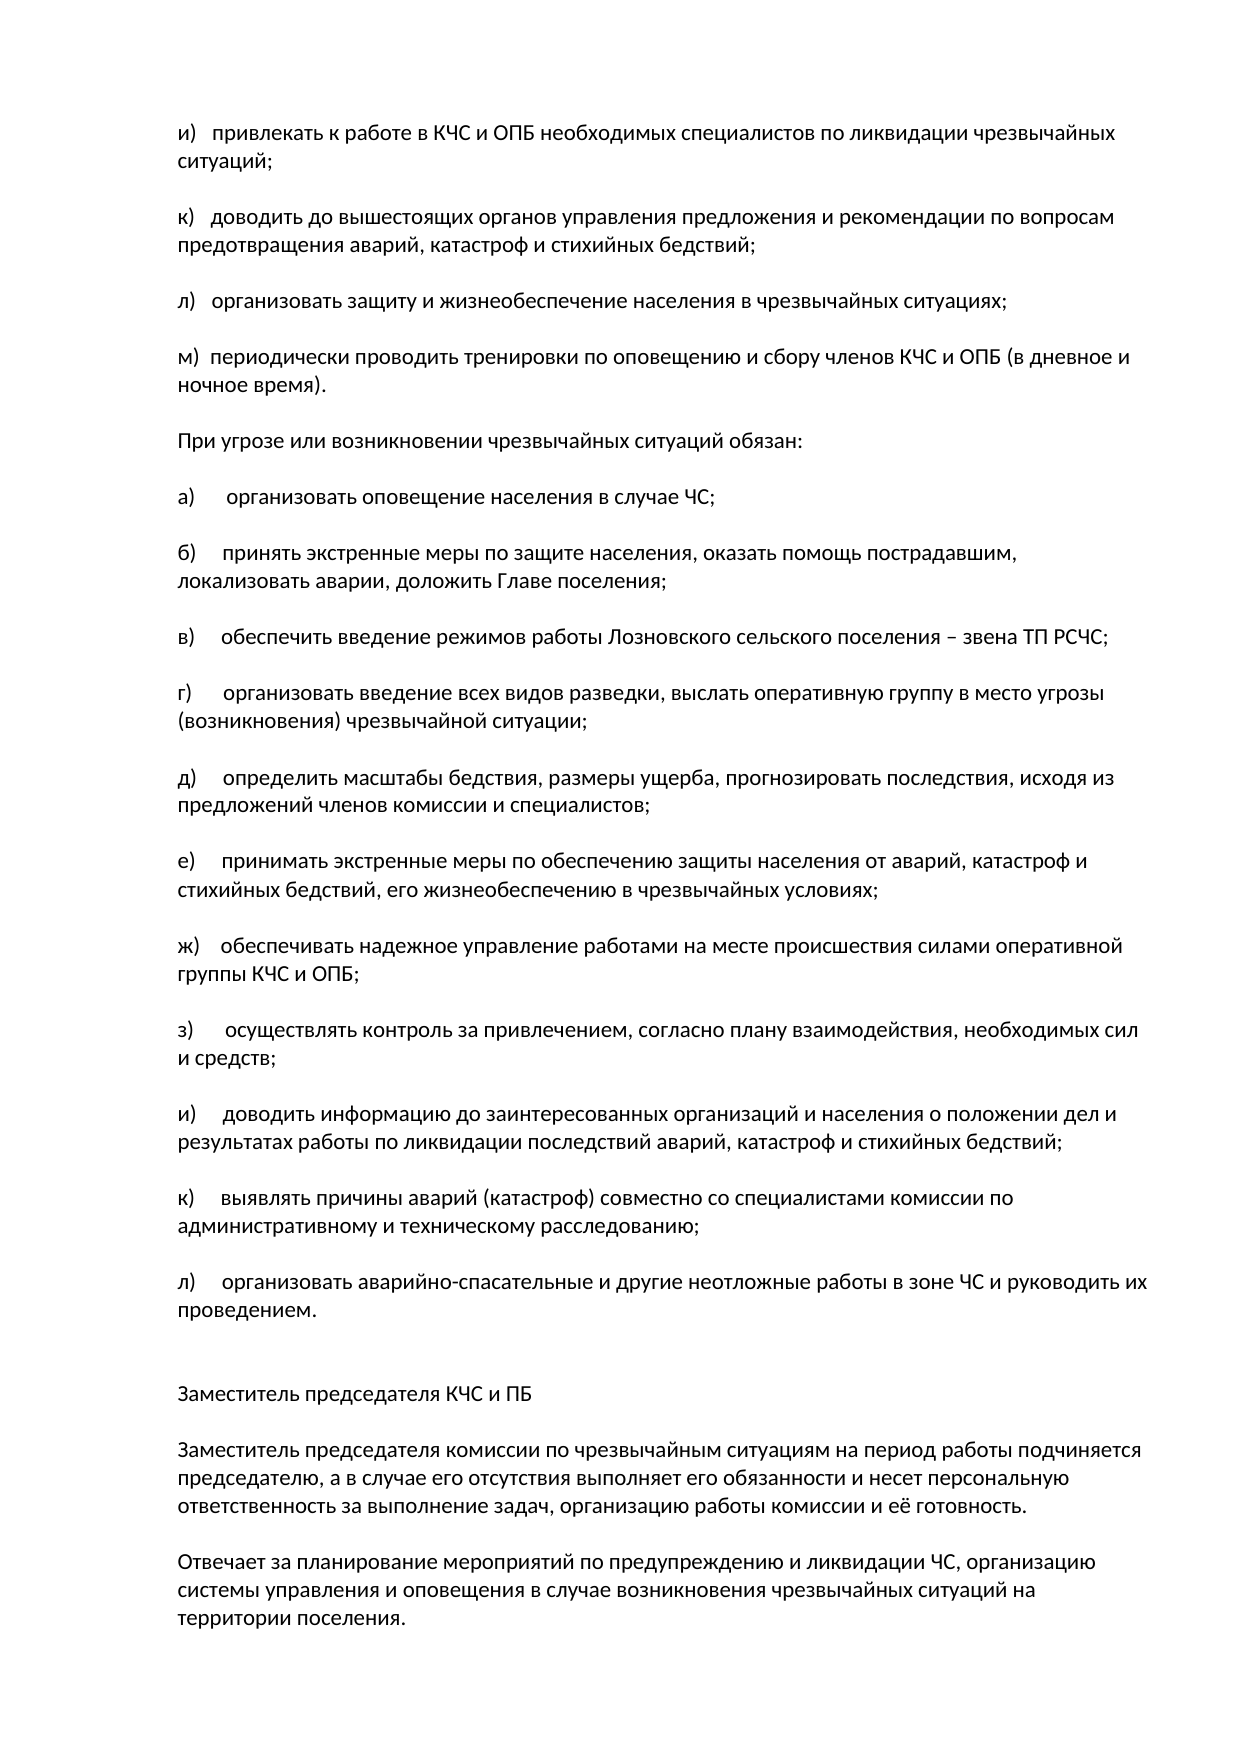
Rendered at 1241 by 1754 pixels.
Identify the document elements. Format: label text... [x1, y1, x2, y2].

text к) выявлять причины аварий (катастроф) совместно со специалистами комиссии по административному и техническому расследованию; [177, 1183, 1152, 1239]
text м) периодически проводить тренировки по оповещению и сбору членов КЧС и ОПБ (в дневное и ночное время). [177, 342, 1152, 398]
text б) принять экстренные меры по защите населения, оказать помощь пострадавшим, локализовать аварии, доложить Главе поселения; [177, 538, 1152, 594]
text д) определить масштабы бедствия, размеры ущерба, прогнозировать последствия, исходя из предложений членов комиссии и специалистов; [177, 763, 1152, 819]
text и) доводить информацию до заинтересованных организаций и населения о положении дел и результатах работы по ликвидации последствий аварий, катастроф и стихийных бедствий; [177, 1099, 1152, 1155]
text а) организовать оповещение населения в случае ЧС; [177, 482, 1152, 510]
text и) привлекать к работе в КЧС и ОПБ необходимых специалистов по ликвидации чрезвычайных ситуаций; [177, 118, 1152, 174]
text При угрозе или возникновении чрезвычайных ситуаций обязан: [177, 426, 1152, 454]
text л) организовать защиту и жизнеобеспечение населения в чрезвычайных ситуациях; [177, 286, 1152, 314]
text з) осуществлять контроль за привлечением, согласно плану взаимодействия, необходимых сил и средств; [177, 1015, 1152, 1071]
text Заместитель председателя комиссии по чрезвычайным ситуациям на период работы подчиняется председателю, а в случае его отсутствия выполняет его обязанности и несет персональную ответственность за выполнение задач, организацию работы комиссии и её готовность. [177, 1435, 1152, 1519]
text в) обеспечить введение режимов работы Лозновского сельского поселения – звена ТП РСЧС; [177, 622, 1152, 651]
text г) организовать введение всех видов разведки, выслать оперативную группу в место угрозы (возникновения) чрезвычайной ситуации; [177, 678, 1152, 734]
text Отвечает за планирование мероприятий по предупреждению и ликвидации ЧС, организацию системы управления и оповещения в случае возникновения чрезвычайных ситуаций на территории поселения. [177, 1547, 1152, 1631]
text л) организовать аварийно-спасательные и другие неотложные работы в зоне ЧС и руководить их проведением. [177, 1267, 1152, 1323]
text к) доводить до вышестоящих органов управления предложения и рекомендации по вопросам предотвращения аварий, катастроф и стихийных бедствий; [177, 202, 1152, 258]
text ж) обеспечивать надежное управление работами на месте происшествия силами оперативной группы КЧС и ОПБ; [177, 931, 1152, 987]
text Заместитель председателя КЧС и ПБ [177, 1379, 1152, 1407]
text е) принимать экстренные меры по обеспечению защиты населения от аварий, катастроф и стихийных бедствий, его жизнеобеспечению в чрезвычайных условиях; [177, 847, 1152, 903]
